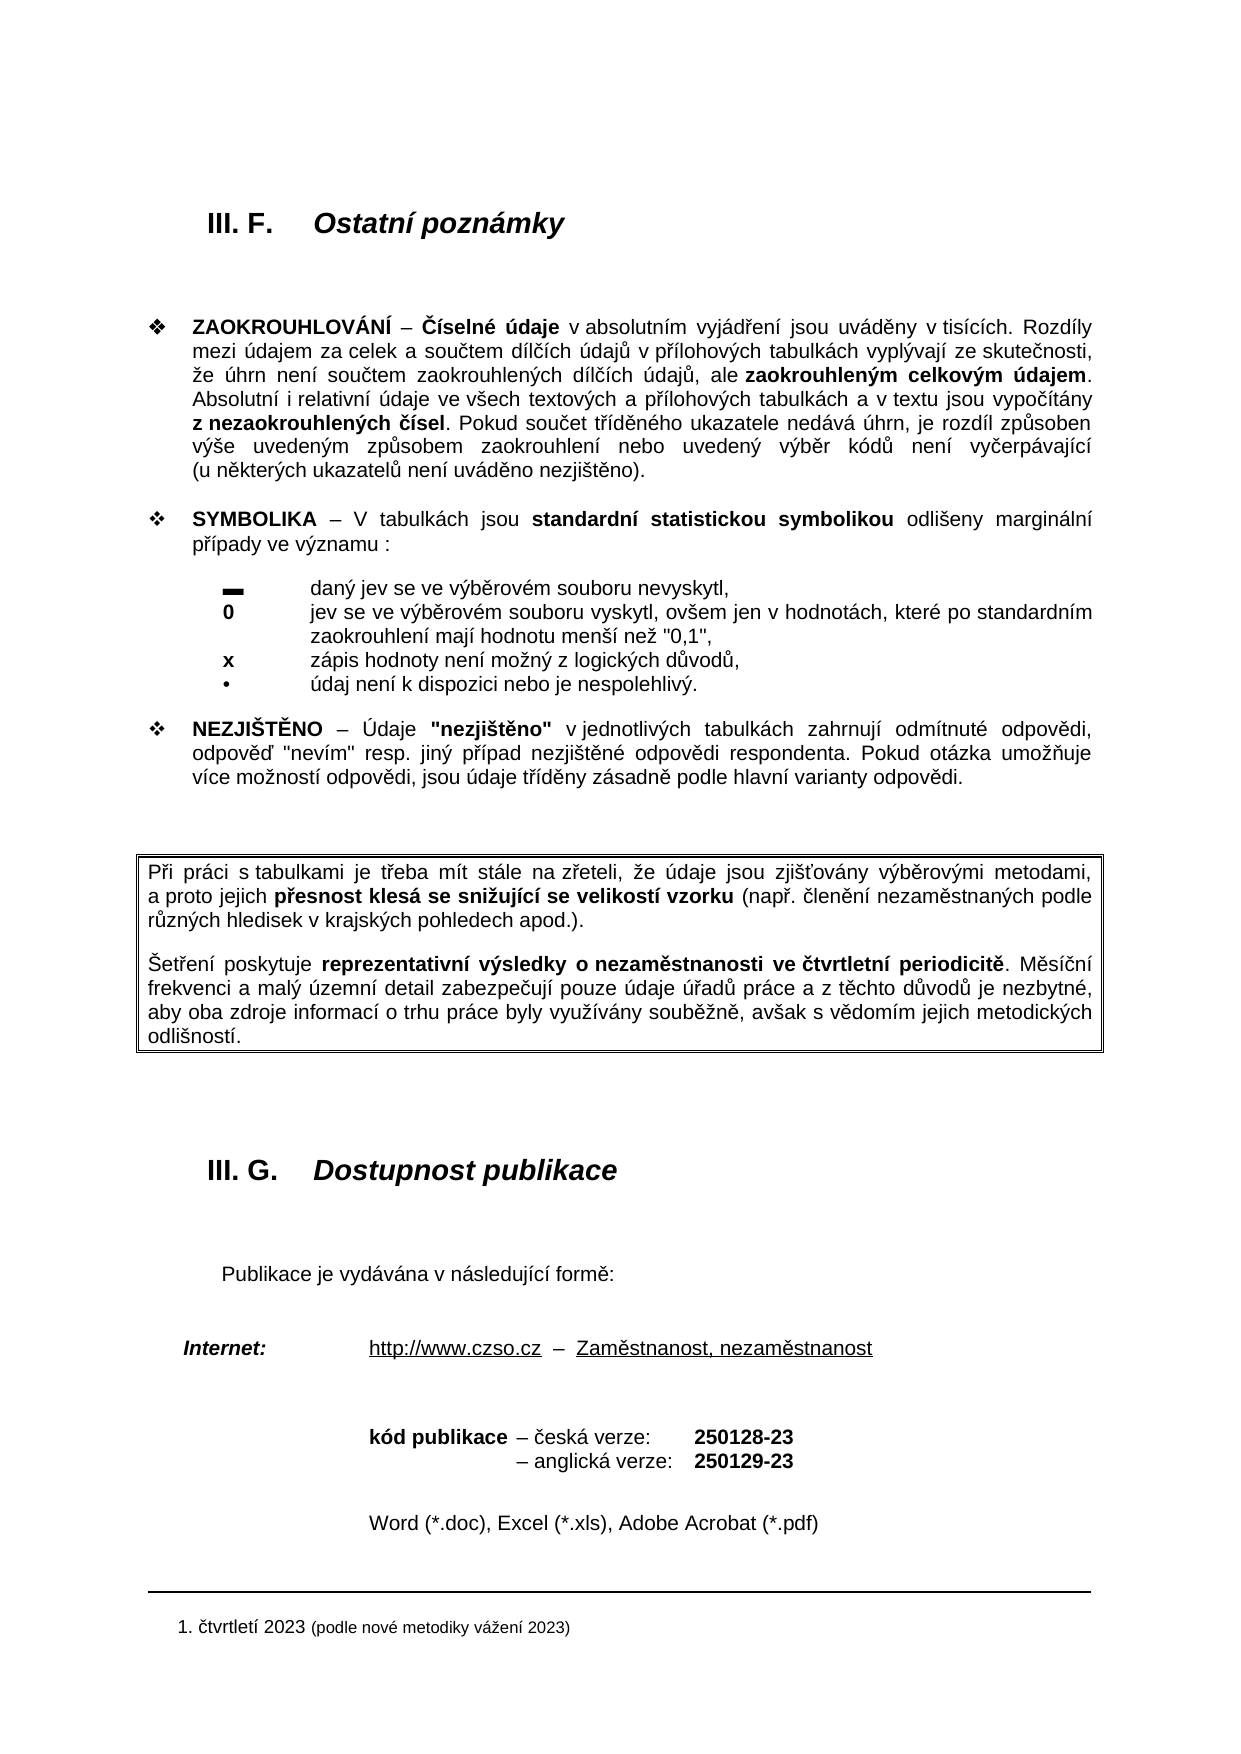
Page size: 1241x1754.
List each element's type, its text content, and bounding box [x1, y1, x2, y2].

text Internet: http://www.czso.cz – Zaměstnanost, nezaměstnanost [148, 1335, 1092, 1359]
text • údaj není k dispozici nebo je nespolehlivý. [207, 672, 1092, 696]
text ▬ daný jev se ve výběrovém souboru nevyskytl, [207, 576, 1092, 600]
list ZAOKROUHLOVÁNÍ – Číselné údaje v absolutním vyjádření jsou uváděny v tisících. Rozdíly mezi údajem za celek a součtem dílčích údajů v přílohových tabulkách vyplývají ze skutečnosti, že úhrn není součtem zaokrouhlených dílčích údajů, ale zaokrouhleným celkovým údajem. Absolutní i relativní údaje ve všech textových a přílohových tabulkách a v textu jsou vypočítány z nezaokrouhlených čísel. Pokud součet tříděného ukazatele nedává úhrn, je rozdíl způsoben výše uvedeným způsobem zaokrouhlení nebo uvedený výběr kódů není vyčerpávající (u některých ukazatelů není uváděno nezjištěno). [148, 314, 1092, 482]
text – anglická verze: 250129-23 [148, 1449, 1092, 1473]
text Word (*.doc), Excel (*.xls), Adobe Acrobat (*.pdf) [148, 1510, 1092, 1534]
text Šetření poskytuje reprezentativní výsledky o nezaměstnanosti ve čtvrtletní periodicitě. Měsíční frekvenci a malý územní detail zabezpečují pouze údaje úřadů práce a z těchto důvodů je nezbytné, aby oba zdroje informací o trhu práce byly využívány souběžně, avšak s vědomím jejich metodických odlišností. [139, 947, 1101, 1050]
list SYMBOLIKA – V tabulkách jsou standardní statistickou symbolikou odlišeny marginální případy ve významu : [148, 507, 1092, 555]
list NEZJIŠTĚNO – Údaje "nezjištěno" v jednotlivých tabulkách zahrnují odmítnuté odpovědi, odpověď "nevím" resp. jiný případ nezjištěné odpovědi respondenta. Pokud otázka umožňuje více možností odpovědi, jsou údaje tříděny zásadně podle hlavní varianty odpovědi. [148, 717, 1092, 789]
text 0 jev se ve výběrovém souboru vyskytl, ovšem jen v hodnotách, které po standardním zaokrouhlení mají hodnotu menší než "0,1", [207, 600, 1092, 648]
text Publikace je vydávána v následující formě: [148, 1262, 1092, 1286]
text x zápis hodnoty není možný z logických důvodů, [207, 648, 1092, 672]
text kód publikace – česká verze: 250128-23 [148, 1425, 1092, 1449]
text Při práci s tabulkami je třeba mít stále na zřeteli, že údaje jsou zjišťovány výběrovými metodami, a proto jejich přesnost klesá se snižující se velikostí vzorku (např. členění nezaměstnaných podle různých hledisek v krajských pohledech apod.). [139, 858, 1101, 931]
list Dostupnost publikace [207, 1153, 1092, 1187]
list Ostatní poznámky [207, 206, 1092, 239]
